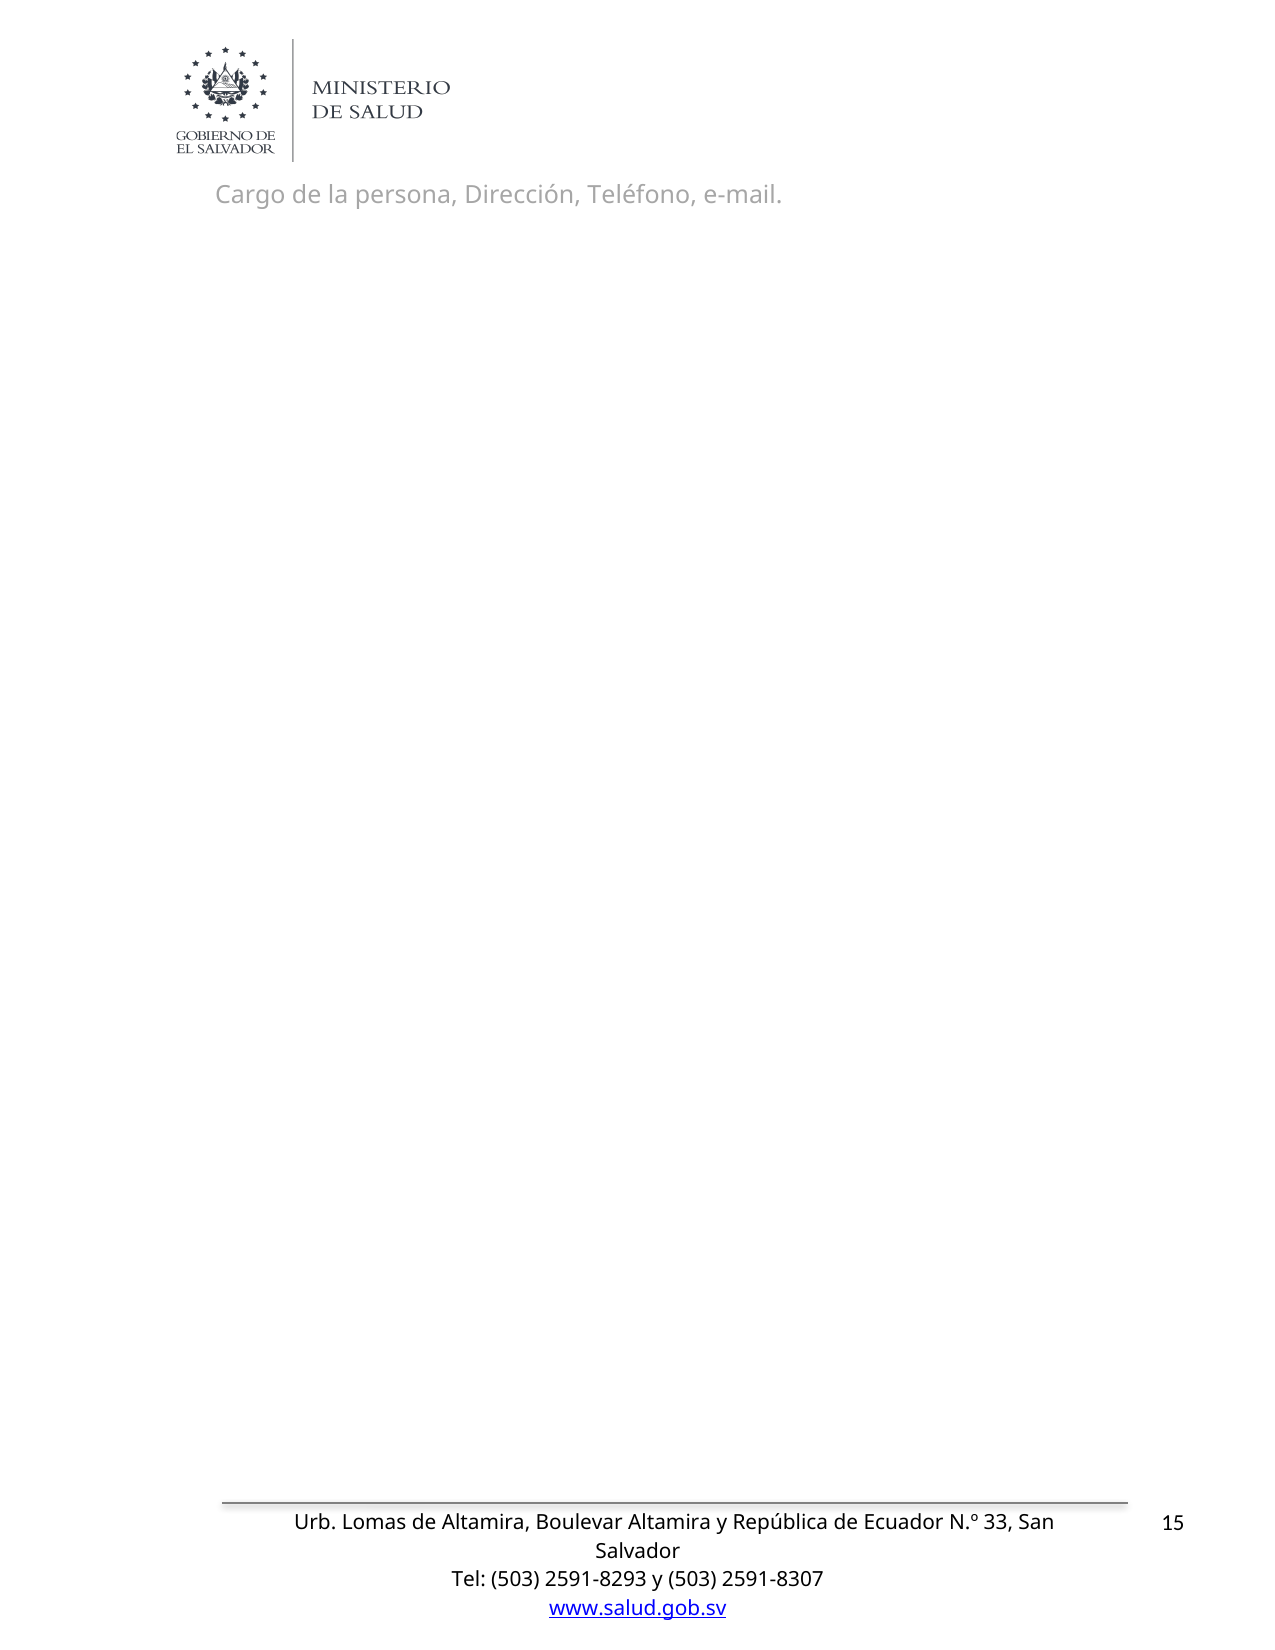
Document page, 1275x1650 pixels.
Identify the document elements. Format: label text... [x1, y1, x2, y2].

picture [176, 39, 450, 162]
text Cargo de la persona, Dirección, Teléfono, e-mail. [215, 177, 1098, 211]
